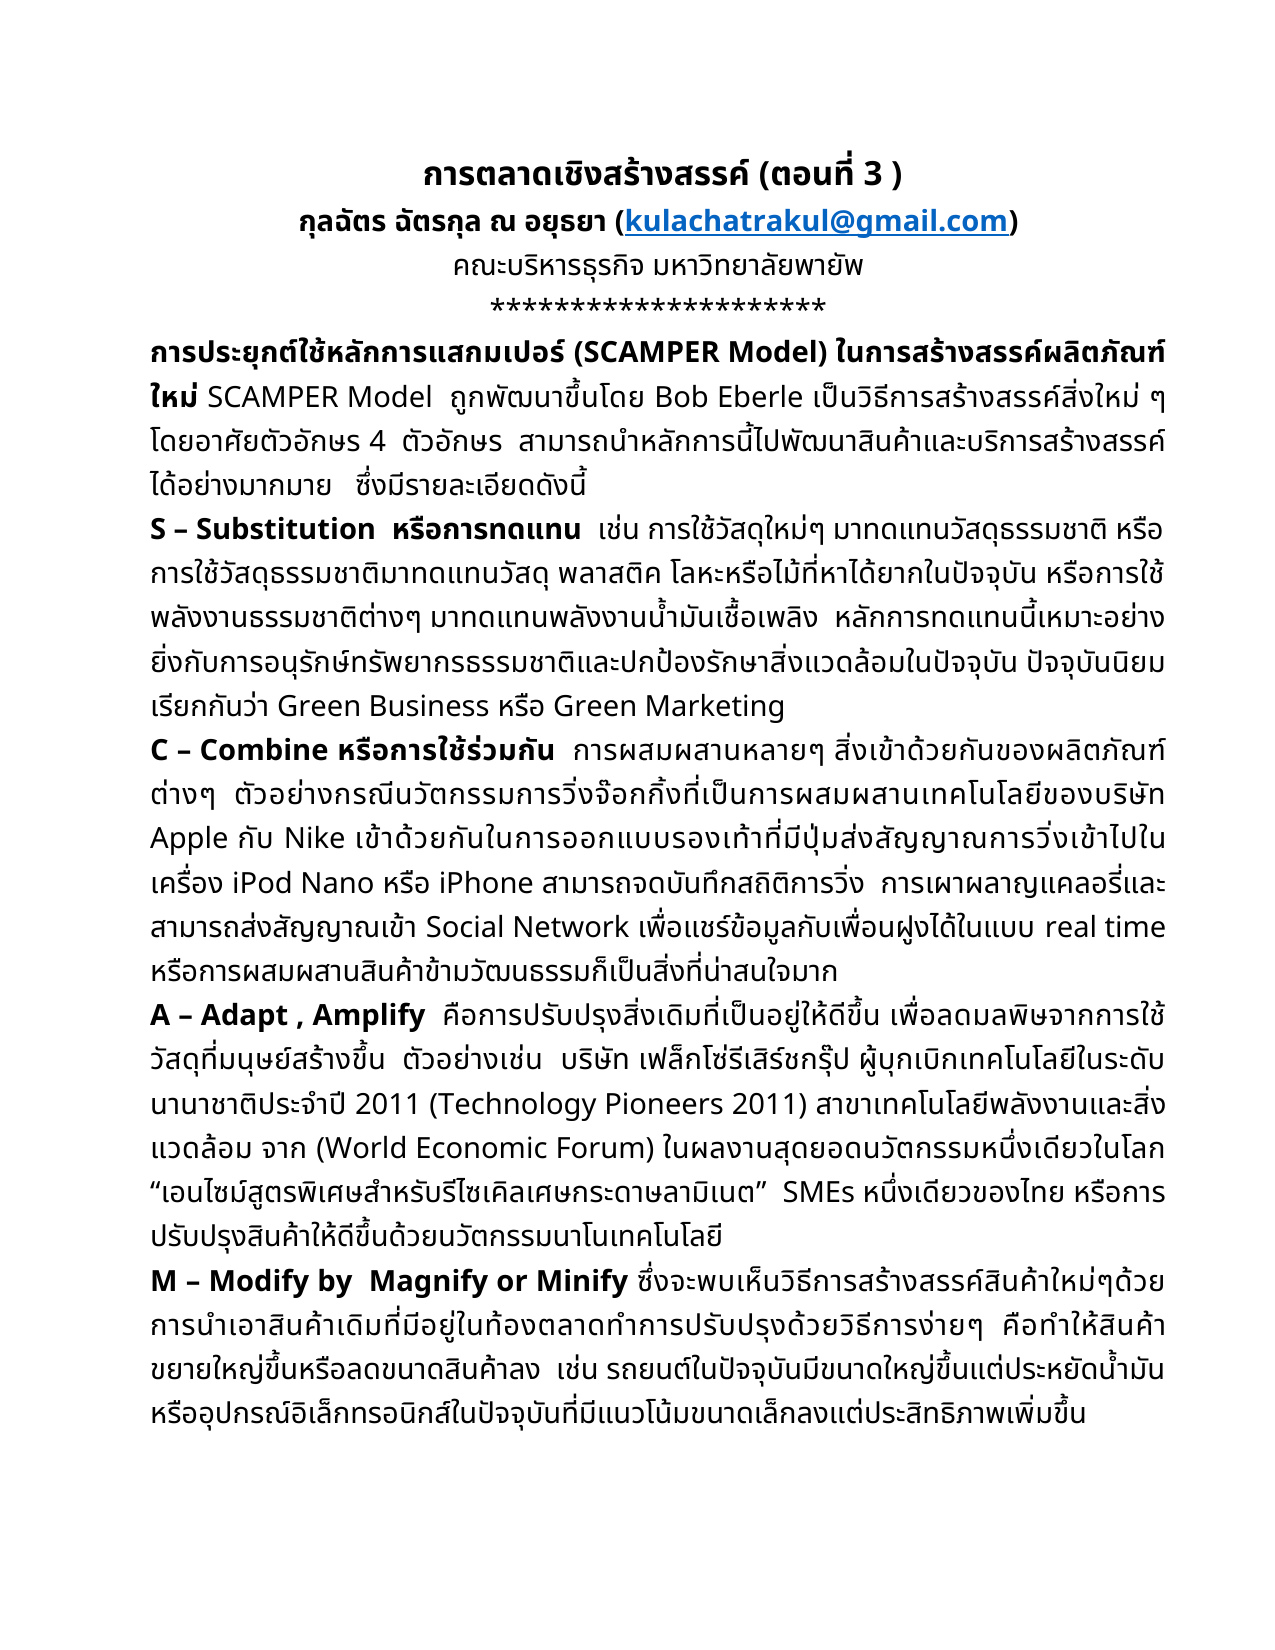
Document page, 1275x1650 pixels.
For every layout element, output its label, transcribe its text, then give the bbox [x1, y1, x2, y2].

text C – Combine หรือการใช้ร่วมกัน การผสมผสานหลายๆ สิ่งเข้าด้วยกันของผลิตภัณฑ์ต่างๆ ตัวอย่างกรณีนวัตกรรมการวิ่งจ๊อกกิ้งที่เป็นการผสมผสานเทคโนโลยีของบริษัท Apple กับ Nike เข้าด้วยกันในการออกแบบรองเท้าที่มีปุ่มส่งสัญญาณการวิ่งเข้าไปในเครื่อง iPod Nano หรือ iPhone สามารถจดบันทึกสถิติการวิ่ง การเผาผลาญแคลอรี่และสามารถส่งสัญญาณเข้า Social Network เพื่อแชร์ข้อมูลกับเพื่อนฝูงได้ในแบบ real time หรือการผสมผสานสินค้าข้ามวัฒนธรรมก็เป็นสิ่งที่น่าสนใจมาก [150, 729, 1166, 994]
text A – Adapt , Amplify คือการปรับปรุงสิ่งเดิมที่เป็นอยู่ให้ดีขึ้น เพื่อลดมลพิษจากการใช้วัสดุที่มนุษย์สร้างขึ้น ตัวอย่างเช่น บริษัท เฟล็กโซ่รีเสิร์ชกรุ๊ป ผู้บุกเบิกเทคโนโลยีในระดับนานาชาติประจำปี 2011 (Technology Pioneers 2011) สาขาเทคโนโลยีพลังงานและสิ่งแวดล้อม จาก (World Economic Forum) ในผลงานสุดยอดนวัตกรรมหนึ่งเดียวในโลก “เอนไซม์สูตรพิเศษสำหรับรีไซเคิลเศษกระดาษลามิเนต” SMEs หนึ่งเดียวของไทย หรือการปรับปรุงสินค้าให้ดีขึ้นด้วยนวัตกรรมนาโนเทคโนโลยี [150, 994, 1166, 1260]
text M – Modify by Magnify or Minify ซึ่งจะพบเห็นวิธีการสร้างสรรค์สินค้าใหม่ๆด้วยการนำเอาสินค้าเดิมที่มีอยู่ในท้องตลาดทำการปรับปรุงด้วยวิธีการง่ายๆ คือทำให้สินค้าขยายใหญ่ขึ้นหรือลดขนาดสินค้าลง เช่น รถยนต์ในปัจจุบันมีขนาดใหญ่ขึ้นแต่ประหยัดน้ำมันหรืออุปกรณ์อิเล็กทรอนิกส์ในปัจจุบันที่มีแนวโน้มขนาดเล็กลงแต่ประสิทธิภาพเพิ่มขึ้น [150, 1260, 1166, 1436]
text การตลาดเชิงสร้างสรรค์ (ตอนที่ 3 ) [150, 150, 1166, 201]
text การประยุกต์ใช้หลักการแสกมเปอร์ (SCAMPER Model) ในการสร้างสรรค์ผลิตภัณฑ์ใหม่ SCAMPER Model ถูกพัฒนาขึ้นโดย Bob Eberle เป็นวิธีการสร้างสรรค์สิ่งใหม่ ๆ โดยอาศัยตัวอักษร 4 ตัวอักษร สามารถนำหลักการนี้ไปพัฒนาสินค้าและบริการสร้างสรรค์ได้อย่างมากมาย ซึ่งมีรายละเอียดดังนี้ [150, 332, 1166, 509]
text คณะบริหารธุรกิจ มหาวิทยาลัยพายัพ [150, 245, 1166, 289]
text ********************* [150, 289, 1166, 329]
text กุลฉัตร ฉัตรกุล ณ อยุธยา (kulachatrakul@gmail.com) [150, 201, 1166, 245]
text S – Substitution หรือการทดแทน เช่น การใช้วัสดุใหม่ๆ มาทดแทนวัสดุธรรมชาติ หรือการใช้วัสดุธรรมชาติมาทดแทนวัสดุ พลาสติค โลหะหรือไม้ที่หาได้ยากในปัจจุบัน หรือการใช้พลังงานธรรมชาติต่างๆ มาทดแทนพลังงานน้ำมันเชื้อเพลิง หลักการทดแทนนี้เหมาะอย่างยิ่งกับการอนุรักษ์ทรัพยากรธรรมชาติและปกป้องรักษาสิ่งแวดล้อมในปัจจุบัน ปัจจุบันนิยมเรียกกันว่า Green Business หรือ Green Marketing [150, 509, 1166, 729]
